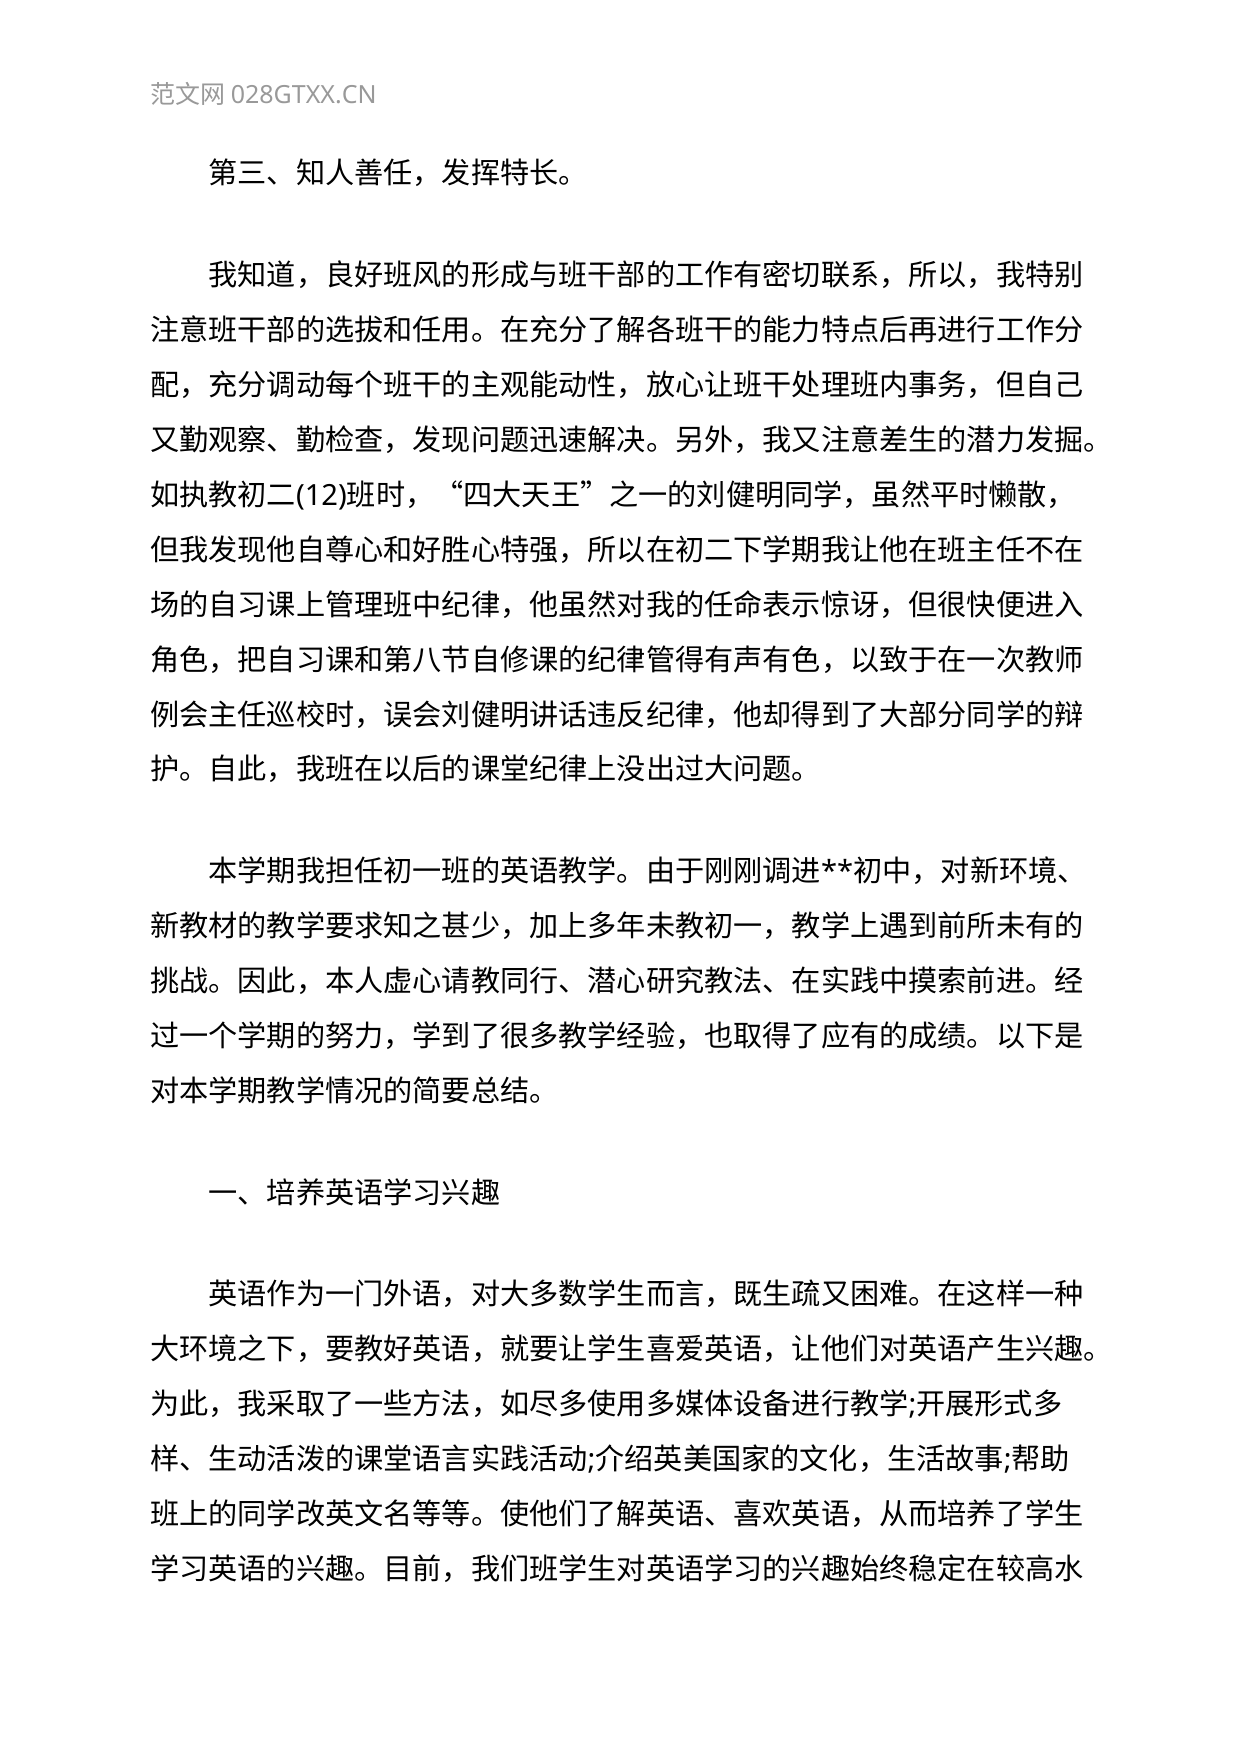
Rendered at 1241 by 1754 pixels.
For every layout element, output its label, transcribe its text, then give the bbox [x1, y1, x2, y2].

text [150, 1271, 1090, 1588]
text 本学期我担任初一班的英语教学。由于刚刚调进**初中，对新环境、新教材的教学要求知之甚少，加上多年未教初一，教学上遇到前所未有的挑战。因此，本人虚心请教同行、潜心研究教法、在实践中摸索前进。经过一个学期的努力，学到了很多教学经验，也取得了应有的成绩。以下是对本学期教学情况的简要总结。 [150, 848, 1090, 1110]
text 我知道，良好班风的形成与班干部的工作有密切联系，所以，我特别注意班干部的选拔和任用。在充分了解各班干的能力特点后再进行工作分配，充分调动每个班干的主观能动性，放心让班干处理班内事务，但自己又勤观察、勤检查，发现问题迅速解决。另外，我又注意差生的潜力发掘。如执教初二(12)班时，“四大天王”之一的刘健明同学，虽然平时懒散，但我发现他自尊心和好胜心特强，所以在初二下学期我让他在班主任不在场的自习课上管理班中纪律，他虽然对我的任命表示惊讶，但很快便进入角色，把自习课和第八节自修课的纪律管得有声有色，以致于在一次教师例会主任巡校时，误会刘健明讲话违反纪律，他却得到了大部分同学的辩护。自此，我班在以后的课堂纪律上没出过大问题。 [150, 252, 1090, 788]
text 第三、知人善任，发挥特长。 [150, 150, 1090, 192]
text 一、培养英语学习兴趣 [150, 1169, 1090, 1211]
